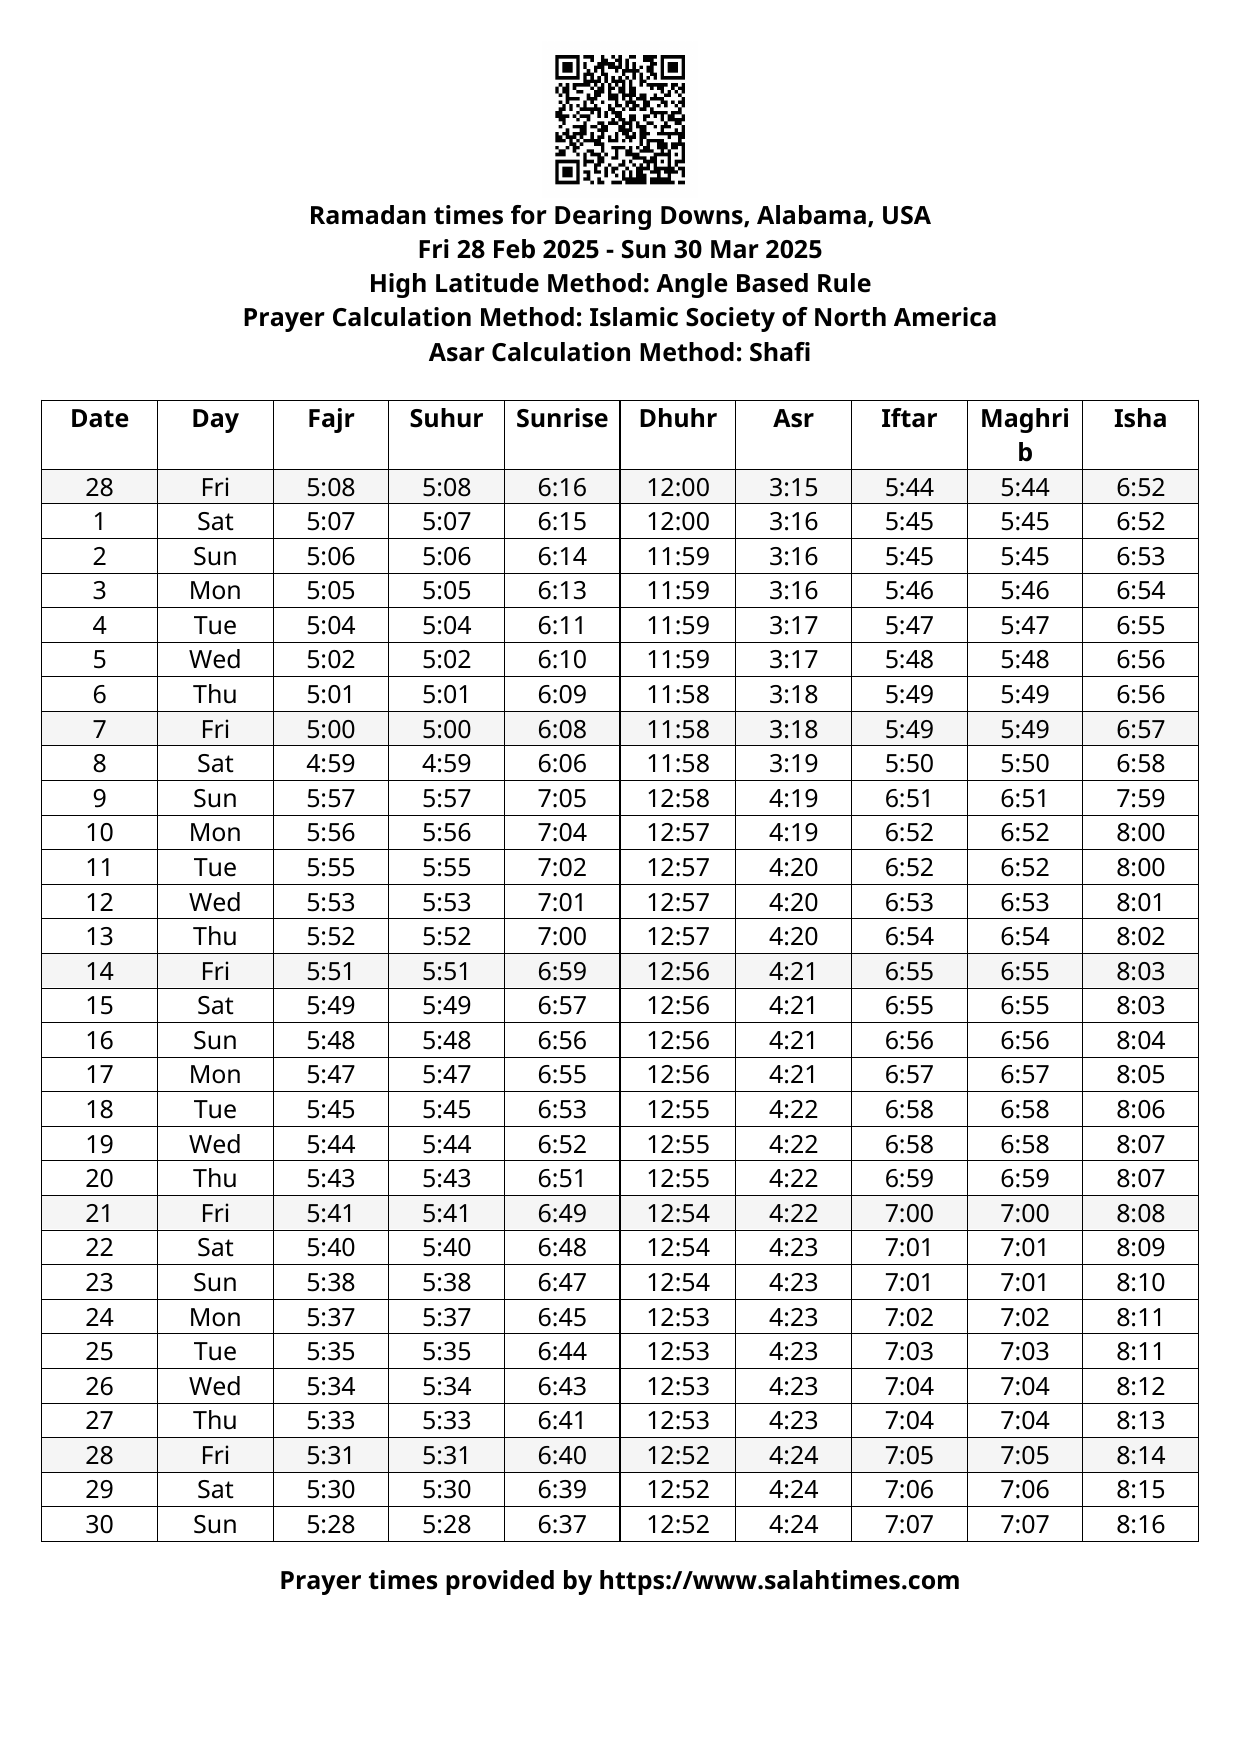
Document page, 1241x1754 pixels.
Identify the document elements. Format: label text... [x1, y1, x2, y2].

table_cell 4:20 [736, 850, 851, 884]
table_header Day [158, 401, 273, 469]
table_cell 8:13 [1083, 1404, 1198, 1437]
table_cell 8 [42, 746, 157, 780]
table_cell 7:05 [968, 1438, 1082, 1472]
table_cell 6:55 [852, 989, 967, 1022]
table_cell Sun [158, 1507, 273, 1541]
table_cell 5:06 [389, 539, 504, 572]
table_cell Sun [158, 1265, 273, 1299]
table_cell 4:24 [736, 1507, 851, 1541]
table_cell 7:01 [968, 1265, 1082, 1299]
table_cell 5:37 [389, 1300, 504, 1333]
table_cell 7:06 [852, 1473, 967, 1506]
table_cell 5:50 [968, 746, 1082, 780]
table_cell 4:20 [736, 885, 851, 918]
table_cell 5:07 [274, 504, 388, 538]
table_cell 12:53 [621, 1334, 735, 1368]
table_cell 4:22 [736, 1196, 851, 1229]
table_cell 11:59 [621, 608, 735, 642]
table_cell 5:45 [852, 504, 967, 538]
table_cell 1 [42, 504, 157, 538]
table_cell 8:11 [1083, 1334, 1198, 1368]
table_cell Tue [158, 1092, 273, 1126]
table_cell 11:59 [621, 574, 735, 607]
table_cell 5:35 [389, 1334, 504, 1368]
table_cell 6:16 [505, 470, 619, 503]
table_cell Fri [158, 1438, 273, 1472]
table_cell 8:11 [1083, 1300, 1198, 1333]
table_cell 7:02 [505, 850, 619, 884]
table_cell 4:23 [736, 1300, 851, 1333]
table_cell 15 [42, 989, 157, 1022]
table_cell 6:11 [505, 608, 619, 642]
table_cell 6:55 [968, 954, 1082, 987]
table_cell 6:41 [505, 1404, 619, 1437]
table_cell 22 [42, 1231, 157, 1264]
table_cell 5:38 [389, 1265, 504, 1299]
table_cell 8:04 [1083, 1023, 1198, 1057]
table_cell 4:19 [736, 781, 851, 814]
table_cell 6:08 [505, 712, 619, 745]
table_cell 7:05 [852, 1438, 967, 1472]
table_cell 6:57 [1083, 712, 1198, 745]
table_cell Sat [158, 989, 273, 1022]
table_cell 5:31 [274, 1438, 388, 1472]
table_cell 8:02 [1083, 919, 1198, 953]
table_cell 5:49 [852, 677, 967, 711]
table_cell 5:06 [274, 539, 388, 572]
table_cell 5:49 [968, 712, 1082, 745]
table_cell 5:51 [389, 954, 504, 987]
table_cell 5:30 [274, 1473, 388, 1506]
table_cell 12:57 [621, 850, 735, 884]
table_cell 6:15 [505, 504, 619, 538]
table_cell 5:44 [389, 1127, 504, 1160]
table_cell 4:24 [736, 1473, 851, 1506]
table_cell 3:15 [736, 470, 851, 503]
table_cell 5:56 [274, 816, 388, 849]
table_cell 5:46 [968, 574, 1082, 607]
table_cell 7:04 [968, 1369, 1082, 1402]
table_cell 5:53 [274, 885, 388, 918]
table_cell 6:52 [852, 850, 967, 884]
table_cell 4:59 [274, 746, 388, 780]
table_cell Sun [158, 539, 273, 572]
table_cell 6:52 [852, 816, 967, 849]
table_cell 29 [42, 1473, 157, 1506]
table_cell 7:01 [852, 1265, 967, 1299]
table_cell 6:51 [505, 1161, 619, 1195]
table_cell 5:43 [274, 1161, 388, 1195]
table_cell 5:44 [968, 470, 1082, 503]
table_cell 6:53 [1083, 539, 1198, 572]
table_cell 6:59 [852, 1161, 967, 1195]
table_cell 6:59 [968, 1161, 1082, 1195]
table_cell 5:40 [274, 1231, 388, 1264]
table_cell 3:16 [736, 504, 851, 538]
table_cell 4:23 [736, 1231, 851, 1264]
table_cell 12:55 [621, 1092, 735, 1126]
table_cell 11:58 [621, 677, 735, 711]
table_cell 7:04 [852, 1369, 967, 1402]
table_cell Fri [158, 954, 273, 987]
table_cell 4:22 [736, 1127, 851, 1160]
table_cell 11 [42, 850, 157, 884]
table_cell 9 [42, 781, 157, 814]
table_cell 12:55 [621, 1127, 735, 1160]
table_cell 21 [42, 1196, 157, 1229]
table_cell 5:28 [274, 1507, 388, 1541]
table_cell 6:57 [505, 989, 619, 1022]
table_cell 5:52 [274, 919, 388, 953]
table_cell 8:07 [1083, 1161, 1198, 1195]
table_cell 12 [42, 885, 157, 918]
table_cell 6:44 [505, 1334, 619, 1368]
table_cell 12:56 [621, 1058, 735, 1091]
table_cell 8:03 [1083, 989, 1198, 1022]
table_cell 12:52 [621, 1507, 735, 1541]
table_cell 5:00 [389, 712, 504, 745]
table_cell Sat [158, 746, 273, 780]
table_cell 4 [42, 608, 157, 642]
table_cell 3:16 [736, 539, 851, 572]
table_cell 5:05 [389, 574, 504, 607]
table_cell 12:00 [621, 470, 735, 503]
table_cell 7:04 [968, 1404, 1082, 1437]
table_cell 6:09 [505, 677, 619, 711]
table_cell 6:55 [505, 1058, 619, 1091]
table_cell 3:18 [736, 677, 851, 711]
table_cell 5:45 [274, 1092, 388, 1126]
table_cell 4:21 [736, 1058, 851, 1091]
table_cell 4:21 [736, 1023, 851, 1057]
table_cell 5:01 [274, 677, 388, 711]
table_cell 5:31 [389, 1438, 504, 1472]
table_cell 5:07 [389, 504, 504, 538]
table_cell 28 [42, 1438, 157, 1472]
table_cell 8:03 [1083, 954, 1198, 987]
table_cell 5:28 [389, 1507, 504, 1541]
table_cell 5:08 [389, 470, 504, 503]
text Prayer times provided by https://www.salahtimes.com [42, 1563, 1198, 1597]
text Asar Calculation Method: Shafi [42, 334, 1198, 368]
table_cell 12:54 [621, 1196, 735, 1229]
table_cell 5:30 [389, 1473, 504, 1506]
table_cell Wed [158, 643, 273, 676]
table_cell 6:57 [852, 1058, 967, 1091]
table_cell 5:48 [274, 1023, 388, 1057]
table_cell 11:58 [621, 712, 735, 745]
table_cell 4:22 [736, 1161, 851, 1195]
table_cell 5:05 [274, 574, 388, 607]
table_cell 12:57 [621, 919, 735, 953]
table_cell 5:40 [389, 1231, 504, 1264]
table_cell Mon [158, 1058, 273, 1091]
table_cell 5:08 [274, 470, 388, 503]
table_cell 2 [42, 539, 157, 572]
table_cell 6:52 [1083, 470, 1198, 503]
table_header Isha [1083, 401, 1198, 469]
table_cell 8:16 [1083, 1507, 1198, 1541]
table_cell 6:52 [505, 1127, 619, 1160]
table_cell 5:45 [389, 1092, 504, 1126]
table_cell 8:06 [1083, 1092, 1198, 1126]
table_cell 4:21 [736, 989, 851, 1022]
table_cell 5:44 [274, 1127, 388, 1160]
table_cell 6:53 [968, 885, 1082, 918]
table_cell 24 [42, 1300, 157, 1333]
table_cell 5:47 [968, 608, 1082, 642]
table_cell 14 [42, 954, 157, 987]
table_cell 6:58 [968, 1092, 1082, 1126]
table_cell 5:48 [968, 643, 1082, 676]
table_cell 7:59 [1083, 781, 1198, 814]
table_cell 5:48 [389, 1023, 504, 1057]
table_cell 5:45 [852, 539, 967, 572]
table_header Asr [736, 401, 851, 469]
table_cell 12:55 [621, 1161, 735, 1195]
table_cell 6:45 [505, 1300, 619, 1333]
table_cell 12:53 [621, 1300, 735, 1333]
table_cell 27 [42, 1404, 157, 1437]
table_cell 12:53 [621, 1369, 735, 1402]
table_header Fajr [274, 401, 388, 469]
table_cell 5:45 [968, 539, 1082, 572]
table_cell 12:54 [621, 1265, 735, 1299]
table_cell 6:59 [505, 954, 619, 987]
table_cell Tue [158, 1334, 273, 1368]
table_cell 6:55 [1083, 608, 1198, 642]
table_cell 5:02 [274, 643, 388, 676]
table_cell 4:23 [736, 1265, 851, 1299]
table_cell 6:39 [505, 1473, 619, 1506]
table_cell 5:44 [852, 470, 967, 503]
table_header Date [42, 401, 157, 469]
table_cell 11:59 [621, 539, 735, 572]
table_cell 7:00 [968, 1196, 1082, 1229]
table_header Iftar [852, 401, 967, 469]
table_cell Sat [158, 1473, 273, 1506]
table_cell 7:03 [968, 1334, 1082, 1368]
table_cell 7:04 [505, 816, 619, 849]
table_cell 3:17 [736, 643, 851, 676]
table_cell 7 [42, 712, 157, 745]
table_cell 4:24 [736, 1438, 851, 1472]
table_cell 5:48 [852, 643, 967, 676]
table_cell Tue [158, 850, 273, 884]
table_cell 11:58 [621, 746, 735, 780]
text Prayer Calculation Method: Islamic Society of North America [42, 300, 1198, 334]
table_cell 5:51 [274, 954, 388, 987]
table_header Sunrise [505, 401, 619, 469]
table_cell 5:02 [389, 643, 504, 676]
table_cell 5:37 [274, 1300, 388, 1333]
table_cell 8:00 [1083, 816, 1198, 849]
table_cell 5:47 [274, 1058, 388, 1091]
table_cell 10 [42, 816, 157, 849]
table_cell 5:47 [389, 1058, 504, 1091]
table_cell 4:23 [736, 1404, 851, 1437]
table_cell 5:33 [389, 1404, 504, 1437]
table_cell 6:58 [852, 1127, 967, 1160]
picture [542, 41, 699, 198]
table_cell 8:05 [1083, 1058, 1198, 1091]
table_cell 5:49 [968, 677, 1082, 711]
table_cell Mon [158, 574, 273, 607]
table_cell 6:55 [852, 954, 967, 987]
table_cell 6:47 [505, 1265, 619, 1299]
table_cell 28 [42, 470, 157, 503]
table_cell 12:56 [621, 954, 735, 987]
table_cell 30 [42, 1507, 157, 1541]
table_cell 12:58 [621, 781, 735, 814]
table_cell 5:33 [274, 1404, 388, 1437]
table_cell 4:22 [736, 1092, 851, 1126]
table_cell 6 [42, 677, 157, 711]
table_cell 4:19 [736, 816, 851, 849]
table_cell 5:46 [852, 574, 967, 607]
table_cell 5:57 [274, 781, 388, 814]
table_cell 6:52 [968, 816, 1082, 849]
table_cell 7:01 [505, 885, 619, 918]
table_cell 6:52 [968, 850, 1082, 884]
table_cell 4:23 [736, 1369, 851, 1402]
table_cell 6:40 [505, 1438, 619, 1472]
table_cell 6:37 [505, 1507, 619, 1541]
table_cell Mon [158, 1300, 273, 1333]
table_cell 5:55 [389, 850, 504, 884]
table_cell 5:57 [389, 781, 504, 814]
table_cell Fri [158, 712, 273, 745]
table_cell 7:02 [968, 1300, 1082, 1333]
table_cell Tue [158, 608, 273, 642]
table_cell 5:01 [389, 677, 504, 711]
table_cell 8:15 [1083, 1473, 1198, 1506]
table_cell 8:12 [1083, 1369, 1198, 1402]
table_cell 12:52 [621, 1438, 735, 1472]
table_cell 8:00 [1083, 850, 1198, 884]
table_cell 6:10 [505, 643, 619, 676]
table_cell 12:56 [621, 1023, 735, 1057]
table_cell 4:21 [736, 954, 851, 987]
table_cell 3:17 [736, 608, 851, 642]
table_cell 5:00 [274, 712, 388, 745]
table_cell 12:53 [621, 1404, 735, 1437]
table_cell 7:04 [852, 1404, 967, 1437]
table_cell 6:43 [505, 1369, 619, 1402]
table_cell Sat [158, 1231, 273, 1264]
table_cell 12:52 [621, 1473, 735, 1506]
table_cell 11:59 [621, 643, 735, 676]
table_cell 6:58 [1083, 746, 1198, 780]
table_cell 6:13 [505, 574, 619, 607]
table_cell 5:56 [389, 816, 504, 849]
table_cell 5:47 [852, 608, 967, 642]
table_cell Sat [158, 504, 273, 538]
table_cell 6:57 [968, 1058, 1082, 1091]
table_cell 6:54 [852, 919, 967, 953]
text Ramadan times for Dearing Downs, Alabama, USA [42, 198, 1198, 232]
table_cell Sun [158, 781, 273, 814]
table_cell 6:56 [505, 1023, 619, 1057]
table_cell 6:56 [852, 1023, 967, 1057]
table_cell 12:54 [621, 1231, 735, 1264]
table_cell 6:51 [852, 781, 967, 814]
text Fri 28 Feb 2025 - Sun 30 Mar 2025 [42, 232, 1198, 266]
table_cell 6:54 [968, 919, 1082, 953]
table_cell 4:59 [389, 746, 504, 780]
table_cell 6:14 [505, 539, 619, 572]
table_cell 5:35 [274, 1334, 388, 1368]
table_cell 13 [42, 919, 157, 953]
table_cell 17 [42, 1058, 157, 1091]
table_cell 7:03 [852, 1334, 967, 1368]
table_cell 6:56 [1083, 677, 1198, 711]
table_cell 4:23 [736, 1334, 851, 1368]
table_cell Wed [158, 1369, 273, 1402]
table_cell 5:50 [852, 746, 967, 780]
table_cell 5:53 [389, 885, 504, 918]
table_cell Thu [158, 1161, 273, 1195]
table_cell Fri [158, 470, 273, 503]
table_cell 6:48 [505, 1231, 619, 1264]
table_cell Fri [158, 1196, 273, 1229]
table_cell 12:00 [621, 504, 735, 538]
table_cell 26 [42, 1369, 157, 1402]
table_header Maghrib [968, 401, 1082, 469]
table_cell 20 [42, 1161, 157, 1195]
table_cell Thu [158, 919, 273, 953]
table_cell 6:56 [968, 1023, 1082, 1057]
table_cell 5:55 [274, 850, 388, 884]
table_cell 5:34 [389, 1369, 504, 1402]
table_cell 5:49 [274, 989, 388, 1022]
table_cell 5:04 [389, 608, 504, 642]
table_cell 6:52 [1083, 504, 1198, 538]
table_cell 23 [42, 1265, 157, 1299]
table_cell Thu [158, 677, 273, 711]
table_cell 8:14 [1083, 1438, 1198, 1472]
table_cell 3:18 [736, 712, 851, 745]
table_cell 6:06 [505, 746, 619, 780]
table_cell Mon [158, 816, 273, 849]
table_cell 5:34 [274, 1369, 388, 1402]
table_cell 6:53 [505, 1092, 619, 1126]
table_cell 6:58 [968, 1127, 1082, 1160]
table_cell 5:45 [968, 504, 1082, 538]
table_cell Wed [158, 1127, 273, 1160]
table_cell 8:07 [1083, 1127, 1198, 1160]
table_cell 5 [42, 643, 157, 676]
table_cell 7:05 [505, 781, 619, 814]
table_cell Wed [158, 885, 273, 918]
table_cell 7:07 [968, 1507, 1082, 1541]
table_cell 12:57 [621, 816, 735, 849]
table_cell 3:19 [736, 746, 851, 780]
table_cell 7:01 [968, 1231, 1082, 1264]
table_cell Sun [158, 1023, 273, 1057]
table_cell 5:52 [389, 919, 504, 953]
table_cell 8:09 [1083, 1231, 1198, 1264]
table_cell 6:54 [1083, 574, 1198, 607]
table_cell 5:49 [852, 712, 967, 745]
table_cell 4:20 [736, 919, 851, 953]
table_cell 18 [42, 1092, 157, 1126]
table_cell 6:56 [1083, 643, 1198, 676]
table_cell 5:43 [389, 1161, 504, 1195]
table_cell 5:41 [389, 1196, 504, 1229]
table_cell 5:38 [274, 1265, 388, 1299]
table_cell 6:49 [505, 1196, 619, 1229]
table_header Dhuhr [621, 401, 735, 469]
table_cell 5:04 [274, 608, 388, 642]
table_cell 12:56 [621, 989, 735, 1022]
table_cell 8:10 [1083, 1265, 1198, 1299]
table_header Suhur [389, 401, 504, 469]
table_cell 3:16 [736, 574, 851, 607]
table_cell 7:00 [505, 919, 619, 953]
text High Latitude Method: Angle Based Rule [42, 266, 1198, 300]
table_cell 5:49 [389, 989, 504, 1022]
table_cell 8:08 [1083, 1196, 1198, 1229]
table_cell 7:07 [852, 1507, 967, 1541]
table_cell 6:51 [968, 781, 1082, 814]
table_cell 3 [42, 574, 157, 607]
table_cell 6:53 [852, 885, 967, 918]
table_cell 16 [42, 1023, 157, 1057]
table_cell 8:01 [1083, 885, 1198, 918]
table_cell 7:06 [968, 1473, 1082, 1506]
table_cell 7:00 [852, 1196, 967, 1229]
table_cell 7:02 [852, 1300, 967, 1333]
table_cell Thu [158, 1404, 273, 1437]
table_cell 6:58 [852, 1092, 967, 1126]
table_cell 5:41 [274, 1196, 388, 1229]
table_cell 12:57 [621, 885, 735, 918]
table_cell 25 [42, 1334, 157, 1368]
table_cell 7:01 [852, 1231, 967, 1264]
table_cell 19 [42, 1127, 157, 1160]
table_cell 6:55 [968, 989, 1082, 1022]
